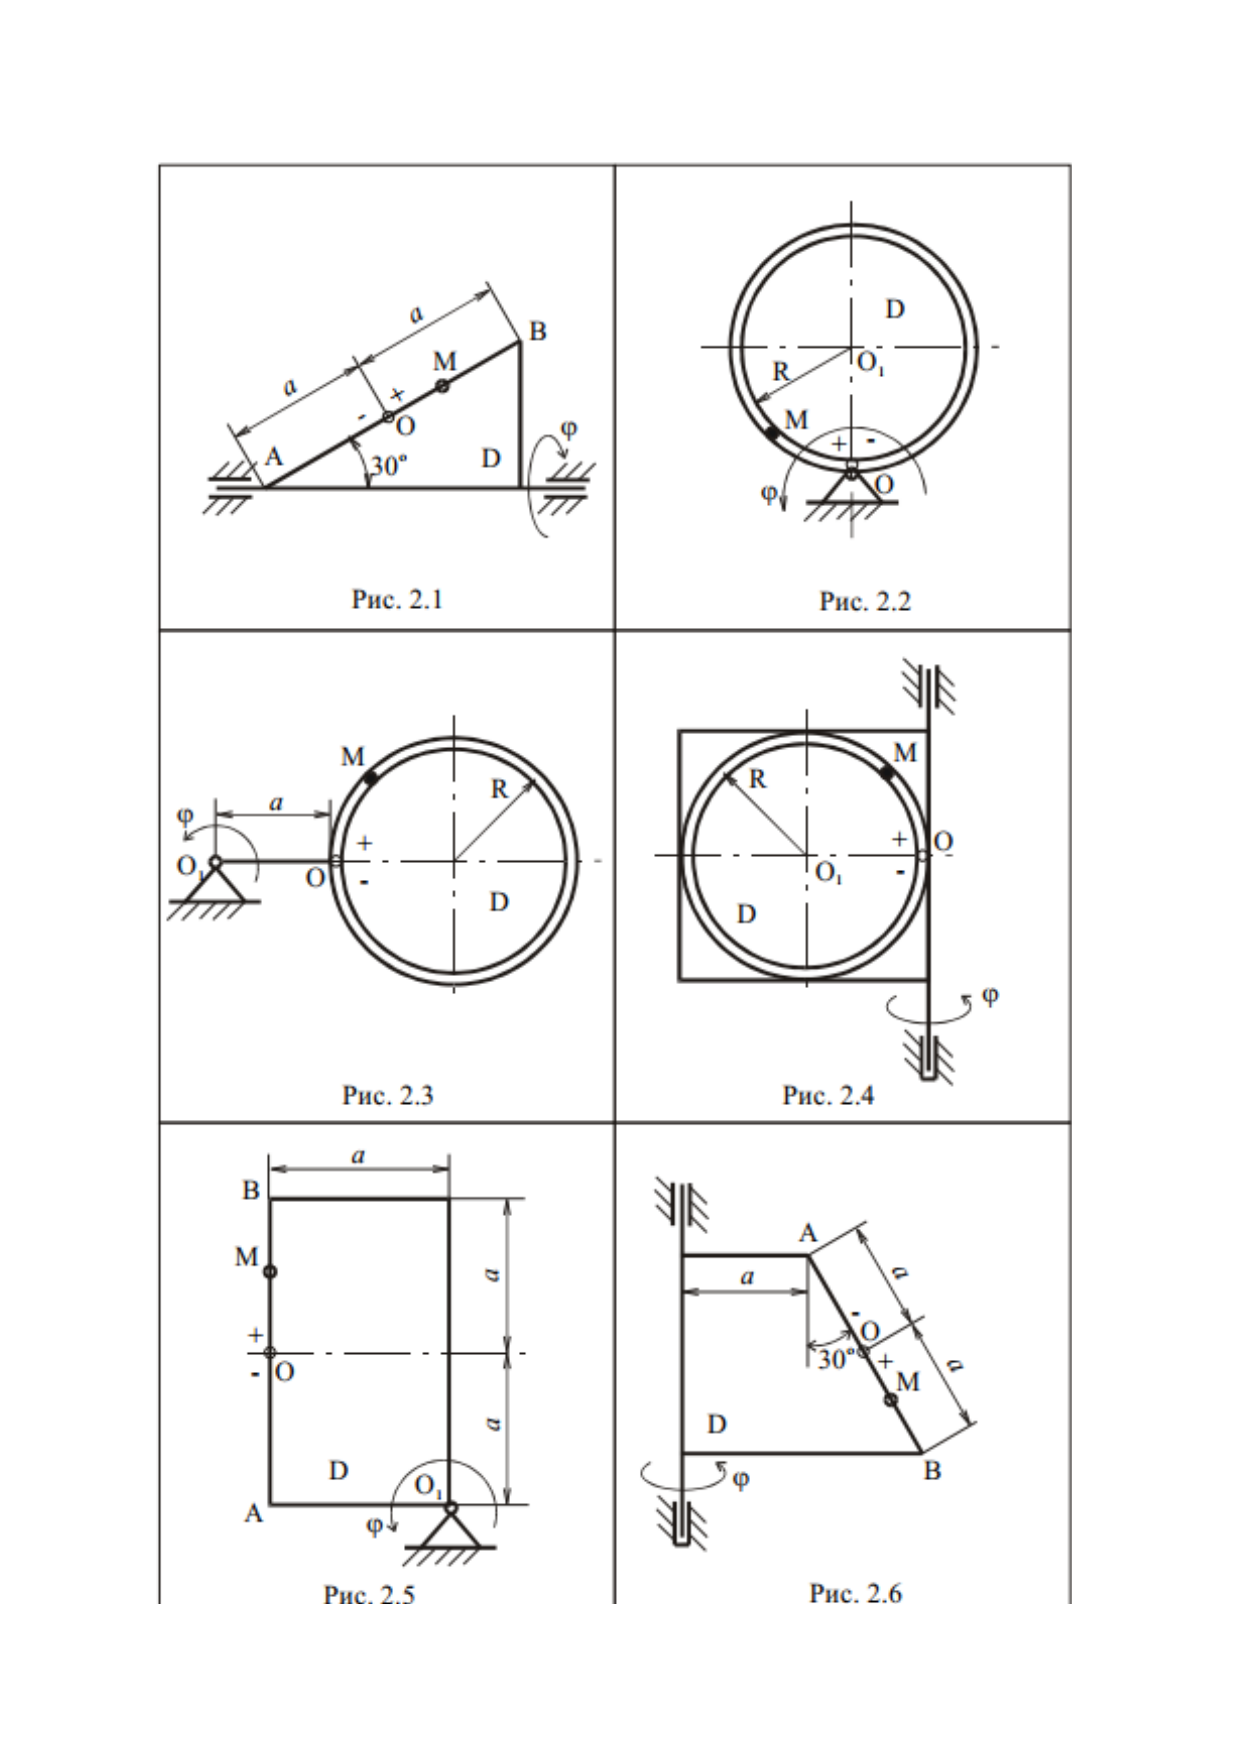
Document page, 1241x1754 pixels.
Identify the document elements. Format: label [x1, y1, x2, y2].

picture [150, 150, 1072, 1604]
